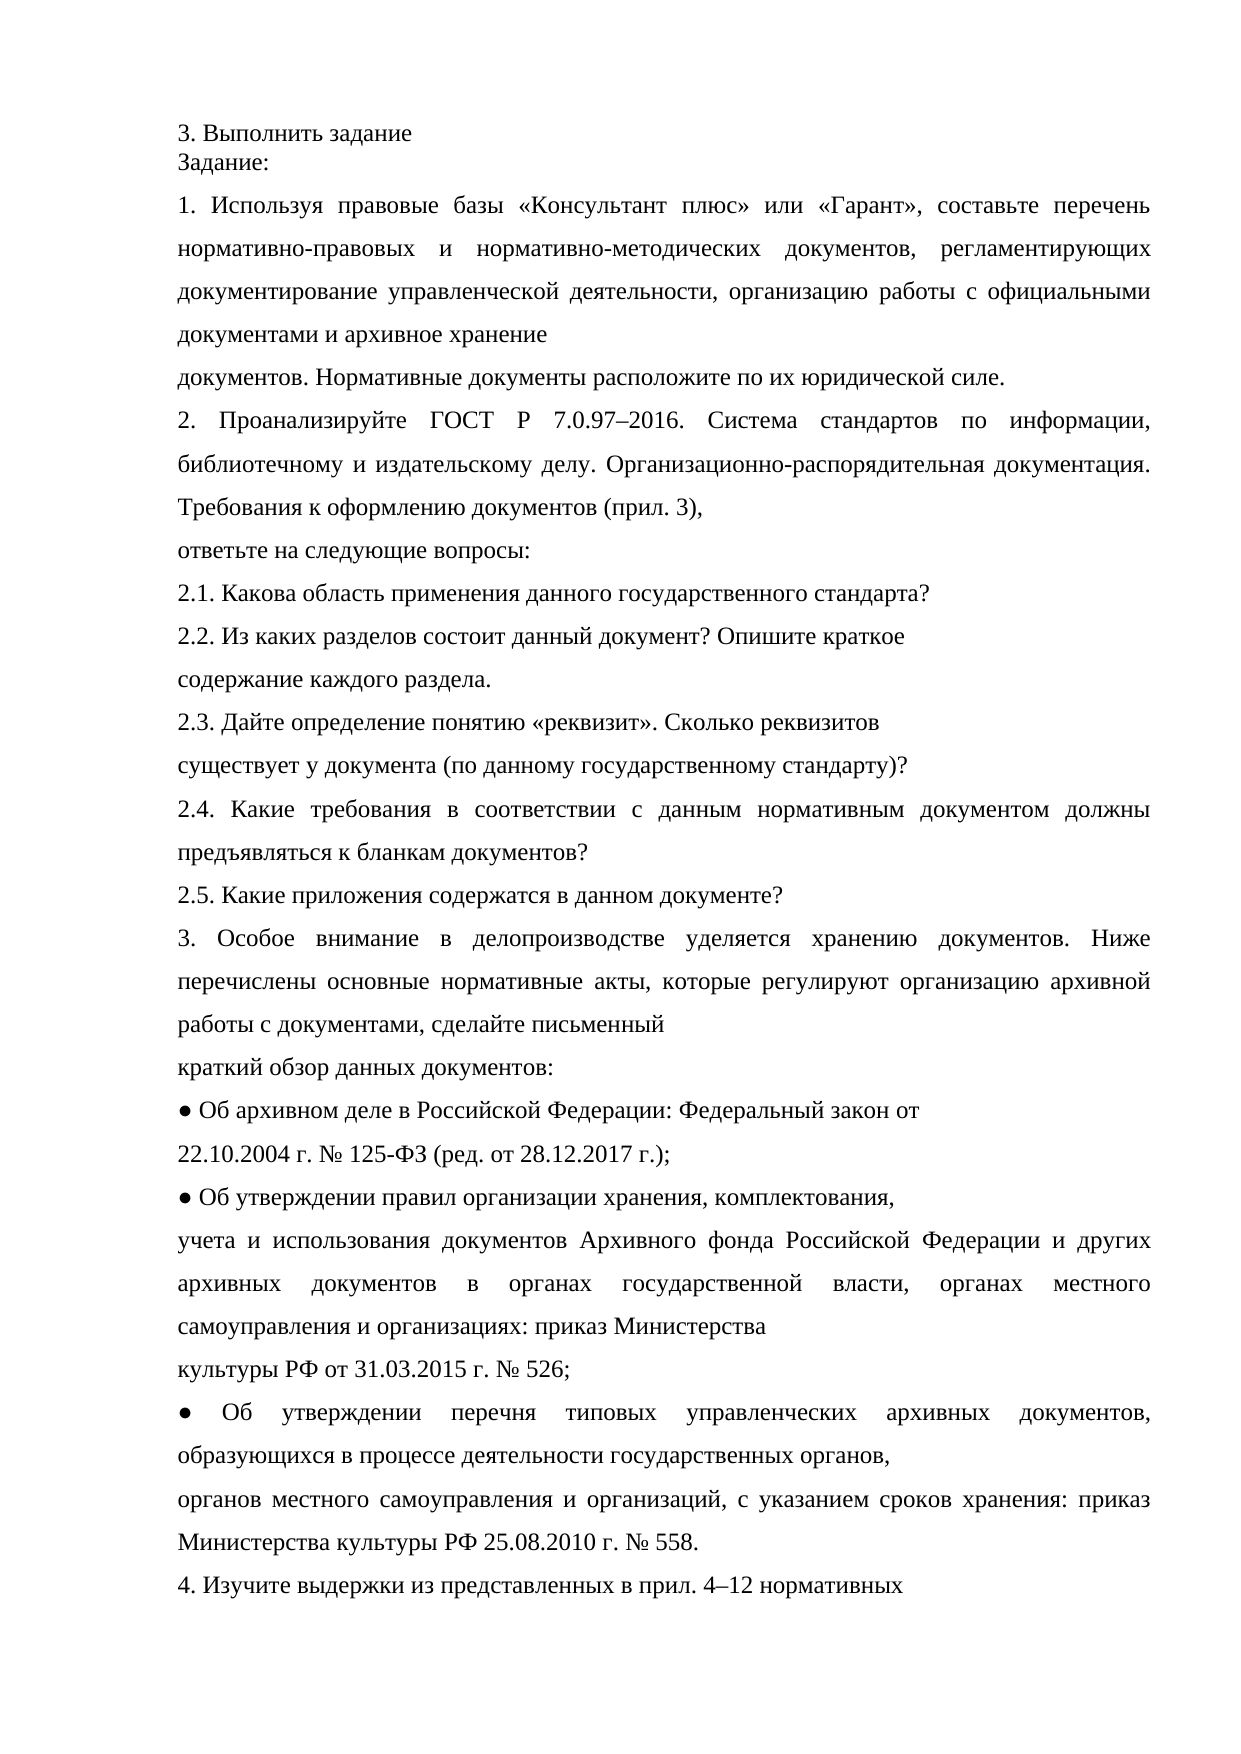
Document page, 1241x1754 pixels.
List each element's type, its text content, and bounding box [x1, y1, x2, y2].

text ● Об утверждении перечня типовых управленческих архивных документов, образующихся в процессе деятельности государственных органов, [177, 1397, 1152, 1469]
text 2.4. Какие требования в соответствии с данным нормативным документом должны предъявляться к бланкам документов? [177, 794, 1152, 866]
text ● Об утверждении правил организации хранения, комплектования, [177, 1182, 1152, 1211]
text органов местного самоуправления и организаций, с указанием сроков хранения: приказ Министерства культуры РФ 25.08.2010 г. № 558. [177, 1484, 1152, 1556]
text 2.1. Какова область применения данного государственного стандарта? [177, 578, 1152, 607]
text 2.2. Из каких разделов состоит данный документ? Опишите краткое [177, 621, 1152, 650]
text 22.10.2004 г. № 125-ФЗ (ред. от 28.12.2017 г.); [177, 1139, 1152, 1167]
text краткий обзор данных документов: [177, 1052, 1152, 1081]
text 2.3. Дайте определение понятию «реквизит». Сколько реквизитов [177, 707, 1152, 736]
text культуры РФ от 31.03.2015 г. № 526; [177, 1354, 1152, 1383]
text 2.5. Какие приложения содержатся в данном документе? [177, 880, 1152, 909]
text 3. Особое внимание в делопроизводстве уделяется хранению документов. Ниже перечислены основные нормативные акты, которые регулируют организацию архивной работы с документами, сделайте письменный [177, 923, 1152, 1038]
text 4. Изучите выдержки из представленных в прил. 4–12 нормативных [177, 1570, 1152, 1599]
text содержание каждого раздела. [177, 664, 1152, 693]
text Задание: [177, 147, 1152, 176]
text учета и использования документов Архивного фонда Российской Федерации и других архивных документов в органах государственной власти, органах местного самоуправления и организациях: приказ Министерства [177, 1225, 1152, 1340]
text 3. Выполнить задание [177, 118, 1152, 147]
text ответьте на следующие вопросы: [177, 535, 1152, 564]
text ● Об архивном деле в Российской Федерации: Федеральный закон от [177, 1096, 1152, 1124]
text существует у документа (по данному государственному стандарту)? [177, 751, 1152, 779]
text 2. Проанализируйте ГОСТ Р 7.0.97–2016. Система стандартов по информации, библиотечному и издательскому делу. Организационно-распорядительная документация. Требования к оформлению документов (прил. 3), [177, 406, 1152, 521]
text 1. Используя правовые базы «Консультант плюс» или «Гарант», составьте перечень нормативно-правовых и нормативно-методических документов, регламентирующих документирование управленческой деятельности, организацию работы с официальными документами и архивное хранение [177, 190, 1152, 348]
text документов. Нормативные документы расположите по их юридической силе. [177, 362, 1152, 391]
